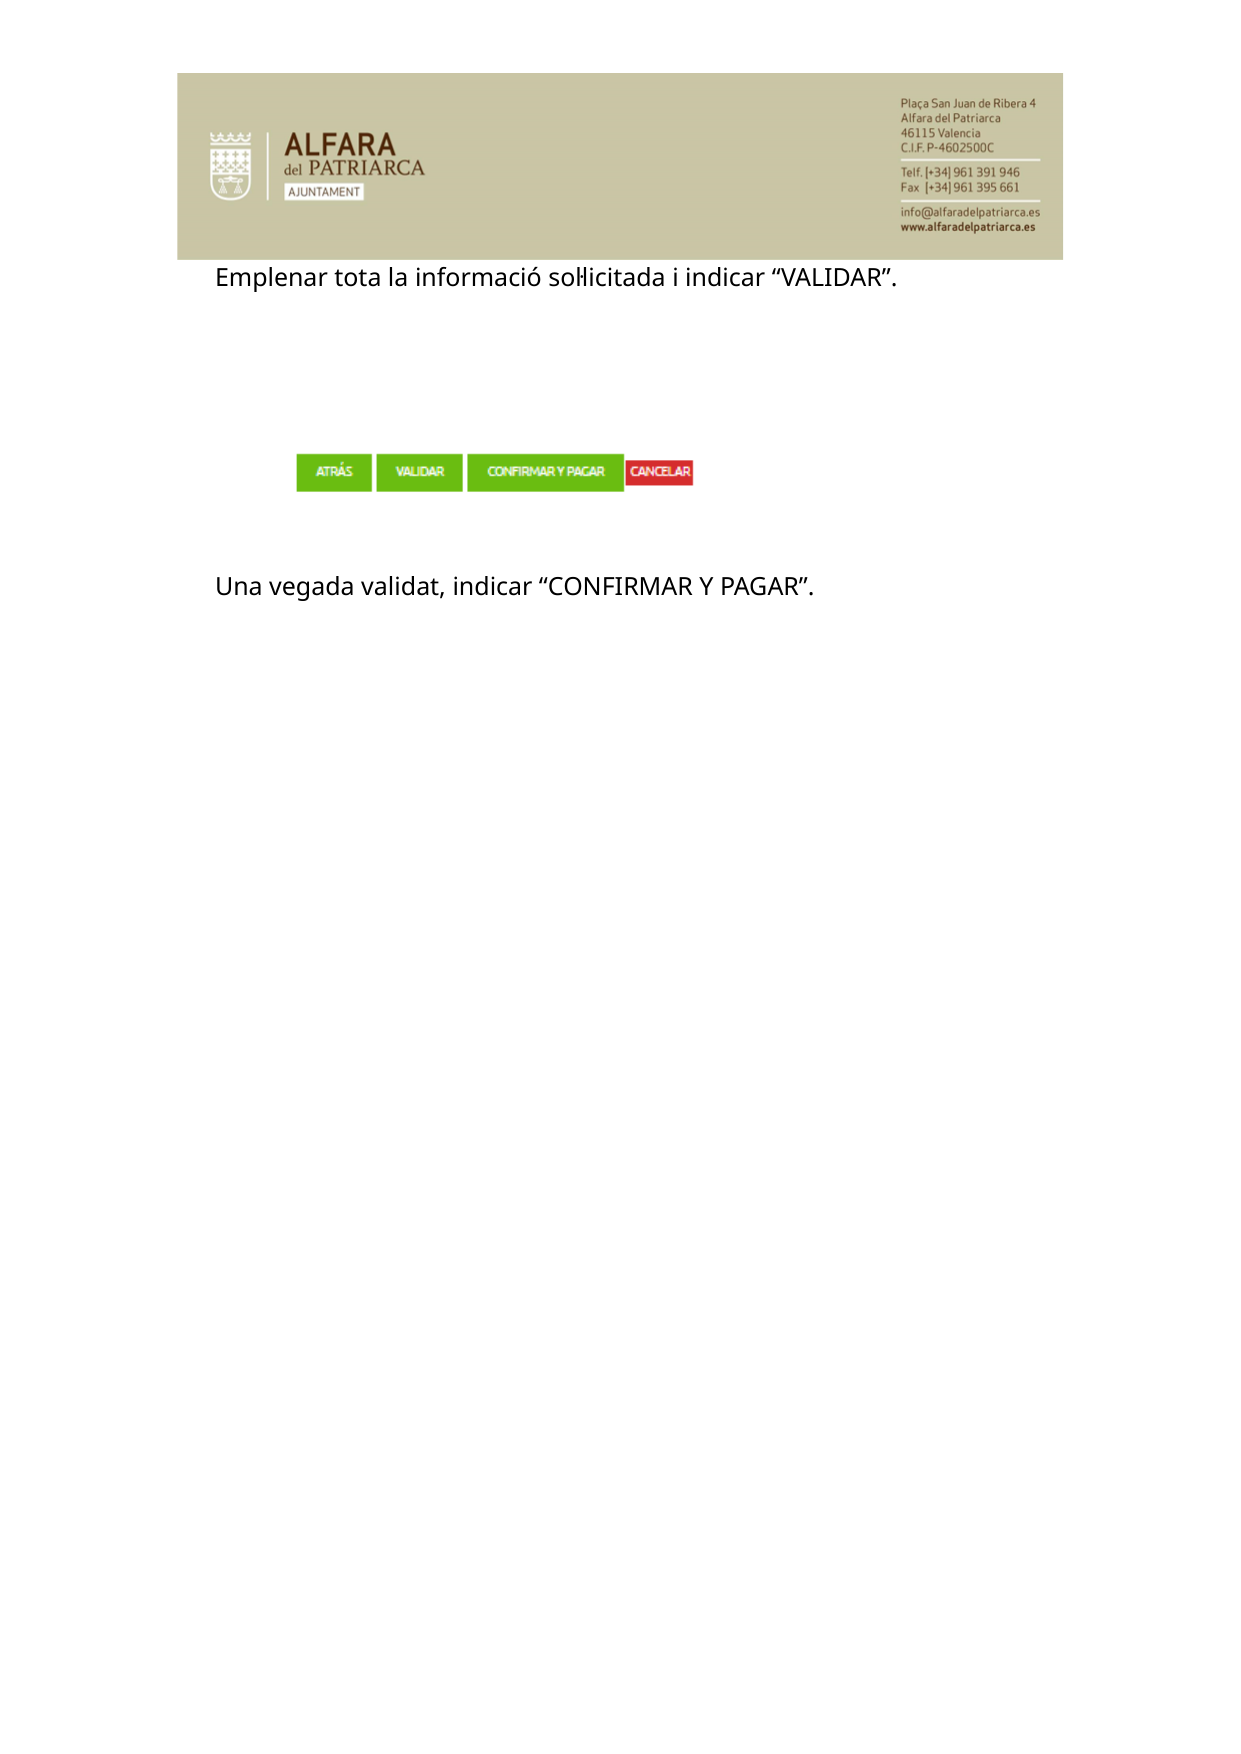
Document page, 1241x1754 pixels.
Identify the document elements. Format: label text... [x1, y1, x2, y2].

picture [177, 73, 1064, 260]
text Emplenar tota la informació sol·licitada i indicar “VALIDAR”. [215, 260, 1063, 294]
picture [214, 371, 853, 547]
text Una vegada validat, indicar “CONFIRMAR Y PAGAR”. [215, 568, 1063, 602]
